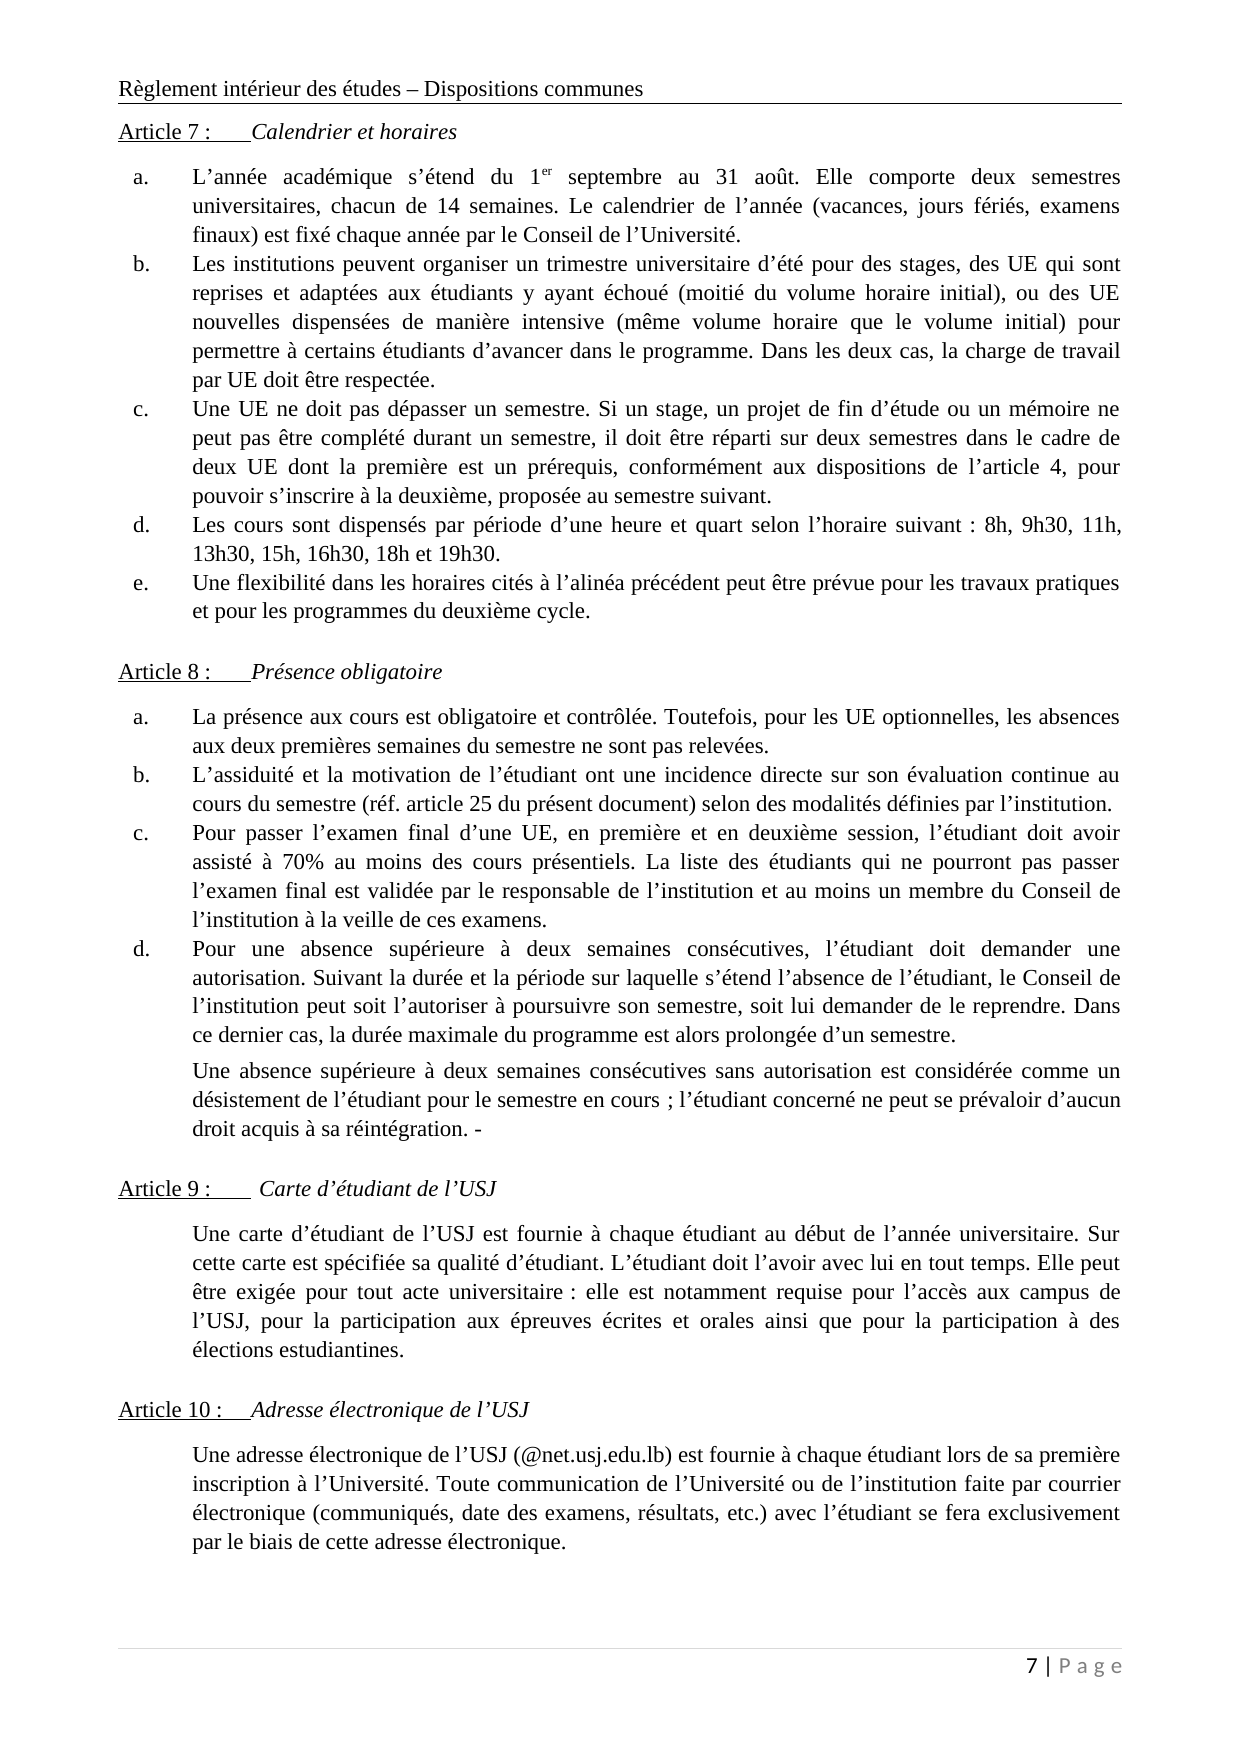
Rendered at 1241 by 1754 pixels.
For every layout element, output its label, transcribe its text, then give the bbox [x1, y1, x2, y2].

list Calendrier et horaires [118, 118, 1116, 144]
list Une UE ne doit pas dépasser un semestre. Si un stage, un projet de fin d’étude ou un mémoire ne peut pas être complété durant un semestre, il doit être réparti sur deux semestres dans le cadre de deux UE dont la première est un prérequis, conformément aux dispositions de l’article 4, pour pouvoir s’inscrire à la deuxième, proposée au semestre suivant. [133, 395, 1122, 508]
list La présence aux cours est obligatoire et contrôlée. Toutefois, pour les UE optionnelles, les absences aux deux premières semaines du semestre ne sont pas relevées. [133, 703, 1122, 758]
list Adresse électronique de l’USJ [118, 1396, 1116, 1422]
list L’année académique s’étend du 1er septembre au 31 août. Elle comporte deux semestres universitaires, chacun de 14 semaines. Le calendrier de l’année (vacances, jours fériés, examens finaux) est fixé chaque année par le Conseil de l’Université. [133, 163, 1122, 247]
list L’assiduité et la motivation de l’étudiant ont une incidence directe sur son évaluation continue au cours du semestre (réf. article 25 du présent document) selon des modalités définies par l’institution. [133, 761, 1122, 816]
list Pour une absence supérieure à deux semaines consécutives, l’étudiant doit demander une autorisation. Suivant la durée et la période sur laquelle s’étend l’absence de l’étudiant, le Conseil de l’institution peut soit l’autoriser à poursuivre son semestre, soit lui demander de le reprendre. Dans ce dernier cas, la durée maximale du programme est alors prolongée d’un semestre. [133, 934, 1122, 1048]
list Pour passer l’examen final d’une UE, en première et en deuxième session, l’étudiant doit avoir assisté à 70% au moins des cours présentiels. La liste des étudiants qui ne pourront pas passer l’examen final est validée par le responsable de l’institution et au moins un membre du Conseil de l’institution à la veille de ces examens. [133, 819, 1122, 932]
list Une flexibilité dans les horaires cités à l’alinéa précédent peut être prévue pour les travaux pratiques et pour les programmes du deuxième cycle. [133, 569, 1122, 624]
list Présence obligatoire [118, 658, 1116, 684]
list Les cours sont dispensés par période d’une heure et quart selon l’horaire suivant : 8h, 9h30, 11h, 13h30, 15h, 16h30, 18h et 19h30. [133, 511, 1122, 566]
list Une absence supérieure à deux semaines consécutives sans autorisation est considérée comme un désistement de l’étudiant pour le semestre en cours ; l’étudiant concerné ne peut se prévaloir d’aucun droit acquis à sa réintégration. - [192, 1057, 1122, 1141]
list Carte d’étudiant de l’USJ [118, 1175, 1116, 1201]
subtitle Une adresse électronique de l’USJ (@net.usj.edu.lb) est fournie à chaque étudiant lors de sa première inscription à l’Université. Toute communication de l’Université ou de l’institution faite par courrier électronique (communiqués, date des examens, résultats, etc.) avec l’étudiant se fera exclusivement par le biais de cette adresse électronique. [192, 1441, 1122, 1554]
subtitle Une carte d’étudiant de l’USJ est fournie à chaque étudiant au début de l’année universitaire. Sur cette carte est spécifiée sa qualité d’étudiant. L’étudiant doit l’avoir avec lui en tout temps. Elle peut être exigée pour tout acte universitaire : elle est notamment requise pour l’accès aux campus de l’USJ, pour la participation aux épreuves écrites et orales ainsi que pour la participation à des élections estudiantines. [192, 1220, 1122, 1362]
list Les institutions peuvent organiser un trimestre universitaire d’été pour des stages, des UE qui sont reprises et adaptées aux étudiants y ayant échoué (moitié du volume horaire initial), ou des UE nouvelles dispensées de manière intensive (même volume horaire que le volume initial) pour permettre à certains étudiants d’avancer dans le programme. Dans les deux cas, la charge de travail par UE doit être respectée. [133, 250, 1122, 392]
